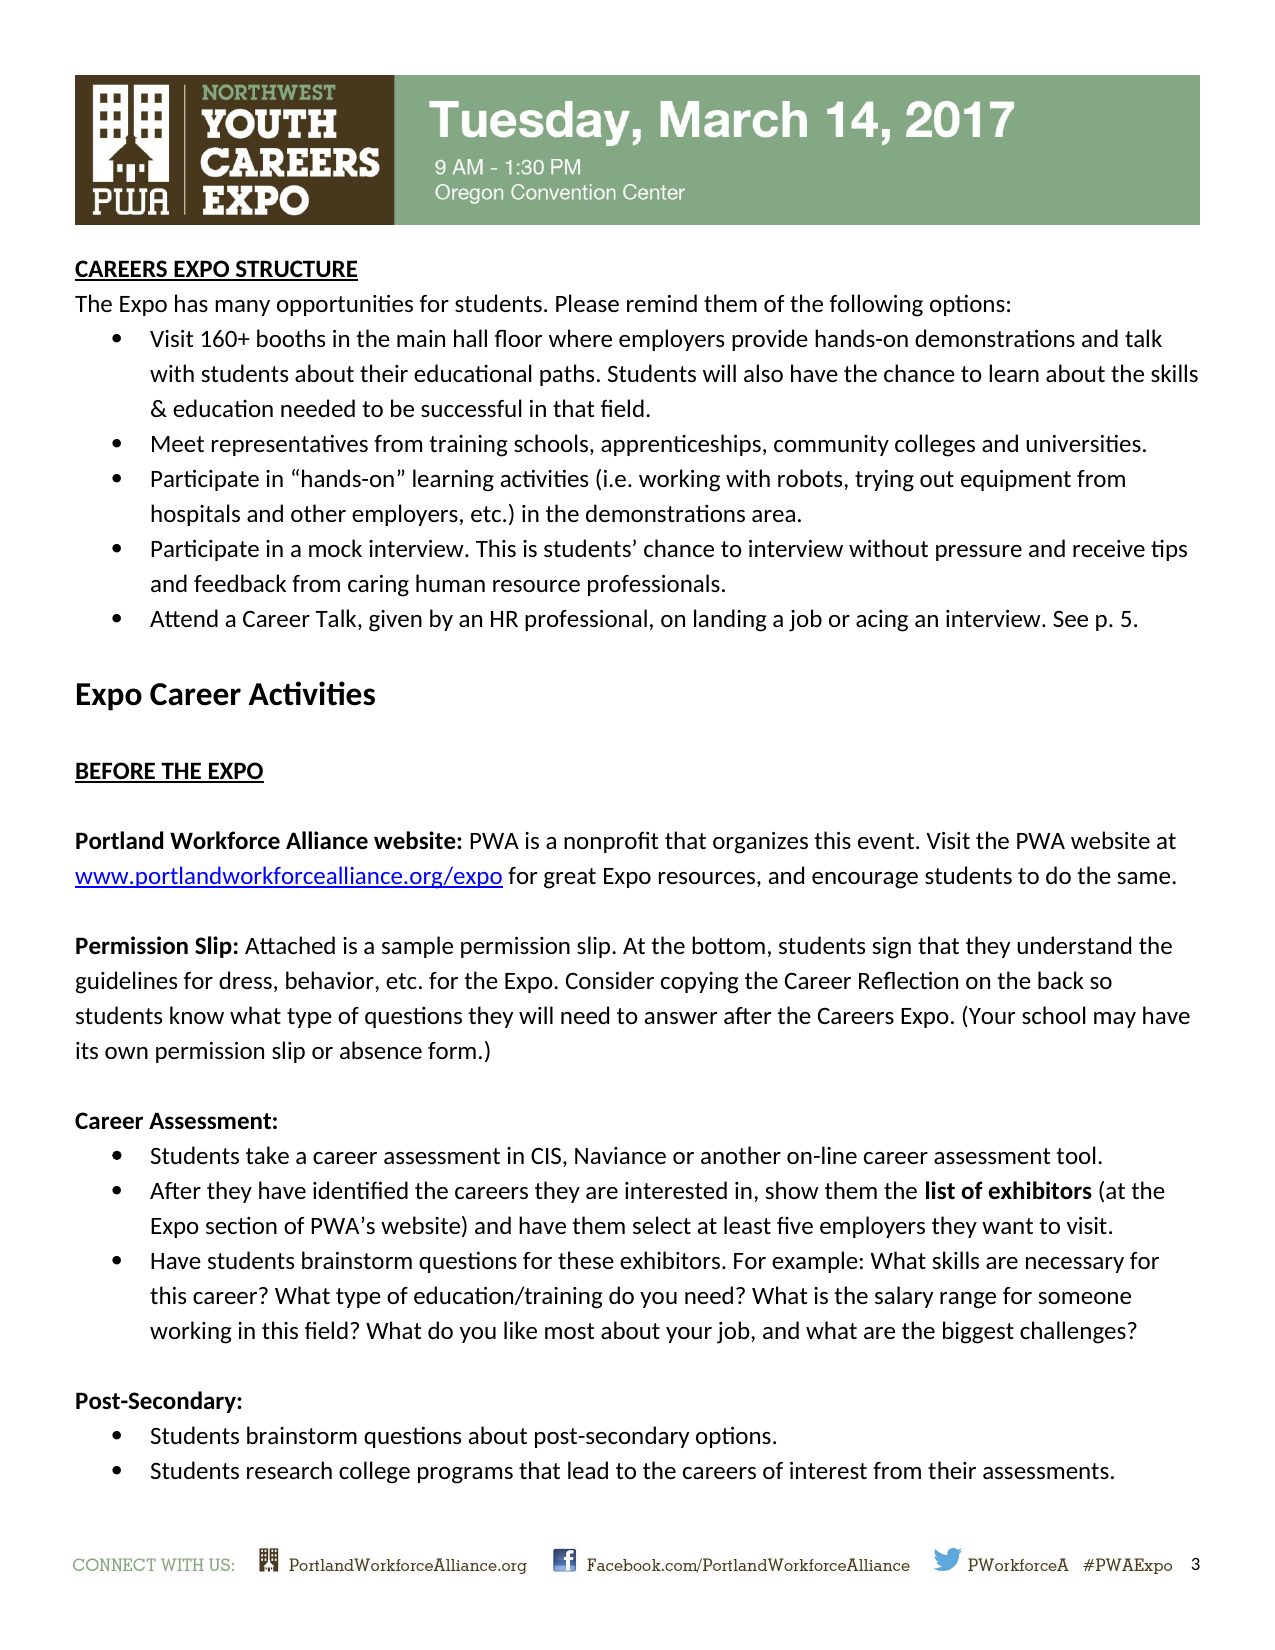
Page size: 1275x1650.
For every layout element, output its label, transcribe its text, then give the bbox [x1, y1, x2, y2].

list Participate in “hands-on” learning activities (i.e. working with robots, trying out equipment from hospitals and other employers, etc.) in the demonstrations area. [112, 463, 1200, 528]
list Meet representatives from training schools, apprenticeships, community colleges and universities. [112, 428, 1200, 458]
text CAREERS EXPO STRUCTURE [75, 253, 1200, 283]
list Students take a career assessment in CIS, Naviance or another on-line career assessment tool. [112, 1140, 1200, 1170]
picture [75, 75, 1200, 225]
list After they have identified the careers they are interested in, show them the list of exhibitors (at the Expo section of PWA’s website) and have them select at least five employers they want to visit. [112, 1175, 1200, 1240]
text Expo Career Activities [75, 673, 1200, 714]
list Attend a Career Talk, given by an HR professional, on landing a job or acing an interview. See p. 5. [112, 603, 1200, 633]
text Portland Workforce Alliance website: PWA is a nonprofit that organizes this event. Visit the PWA website at www.portlandworkforcealliance.org/expo for great Expo resources, and encourage students to do the same. [75, 825, 1200, 890]
text BEFORE THE EXPO [75, 755, 1200, 785]
list Visit 160+ booths in the main hall floor where employers provide hands-on demonstrations and talk with students about their educational paths. Students will also have the chance to learn about the skills & education needed to be successful in that field. [112, 323, 1200, 423]
list Have students brainstorm questions for these exhibitors. For example: What skills are necessary for this career? What type of education/training do you need? What is the salary range for someone working in this field? What do you like most about your job, and what are the biggest challenges? [112, 1245, 1200, 1345]
text The Expo has many opportunities for students. Please remind them of the following options: [75, 288, 1200, 318]
text Post-Secondary: [75, 1385, 1200, 1415]
text Career Assessment: [75, 1105, 1200, 1135]
list Students research college programs that lead to the careers of interest from their assessments. [112, 1455, 1200, 1485]
list Participate in a mock interview. This is students’ chance to interview without pressure and receive tips and feedback from caring human resource professionals. [112, 533, 1200, 598]
picture [67, 1546, 1175, 1574]
list Students brainstorm questions about post-secondary options. [112, 1420, 1200, 1450]
text Permission Slip: Attached is a sample permission slip. At the bottom, students sign that they understand the guidelines for dress, behavior, etc. for the Expo. Consider copying the Career Reflection on the back so students know what type of questions they will need to answer after the Careers Expo. (Your school may have its own permission slip or absence form.) [75, 930, 1200, 1065]
